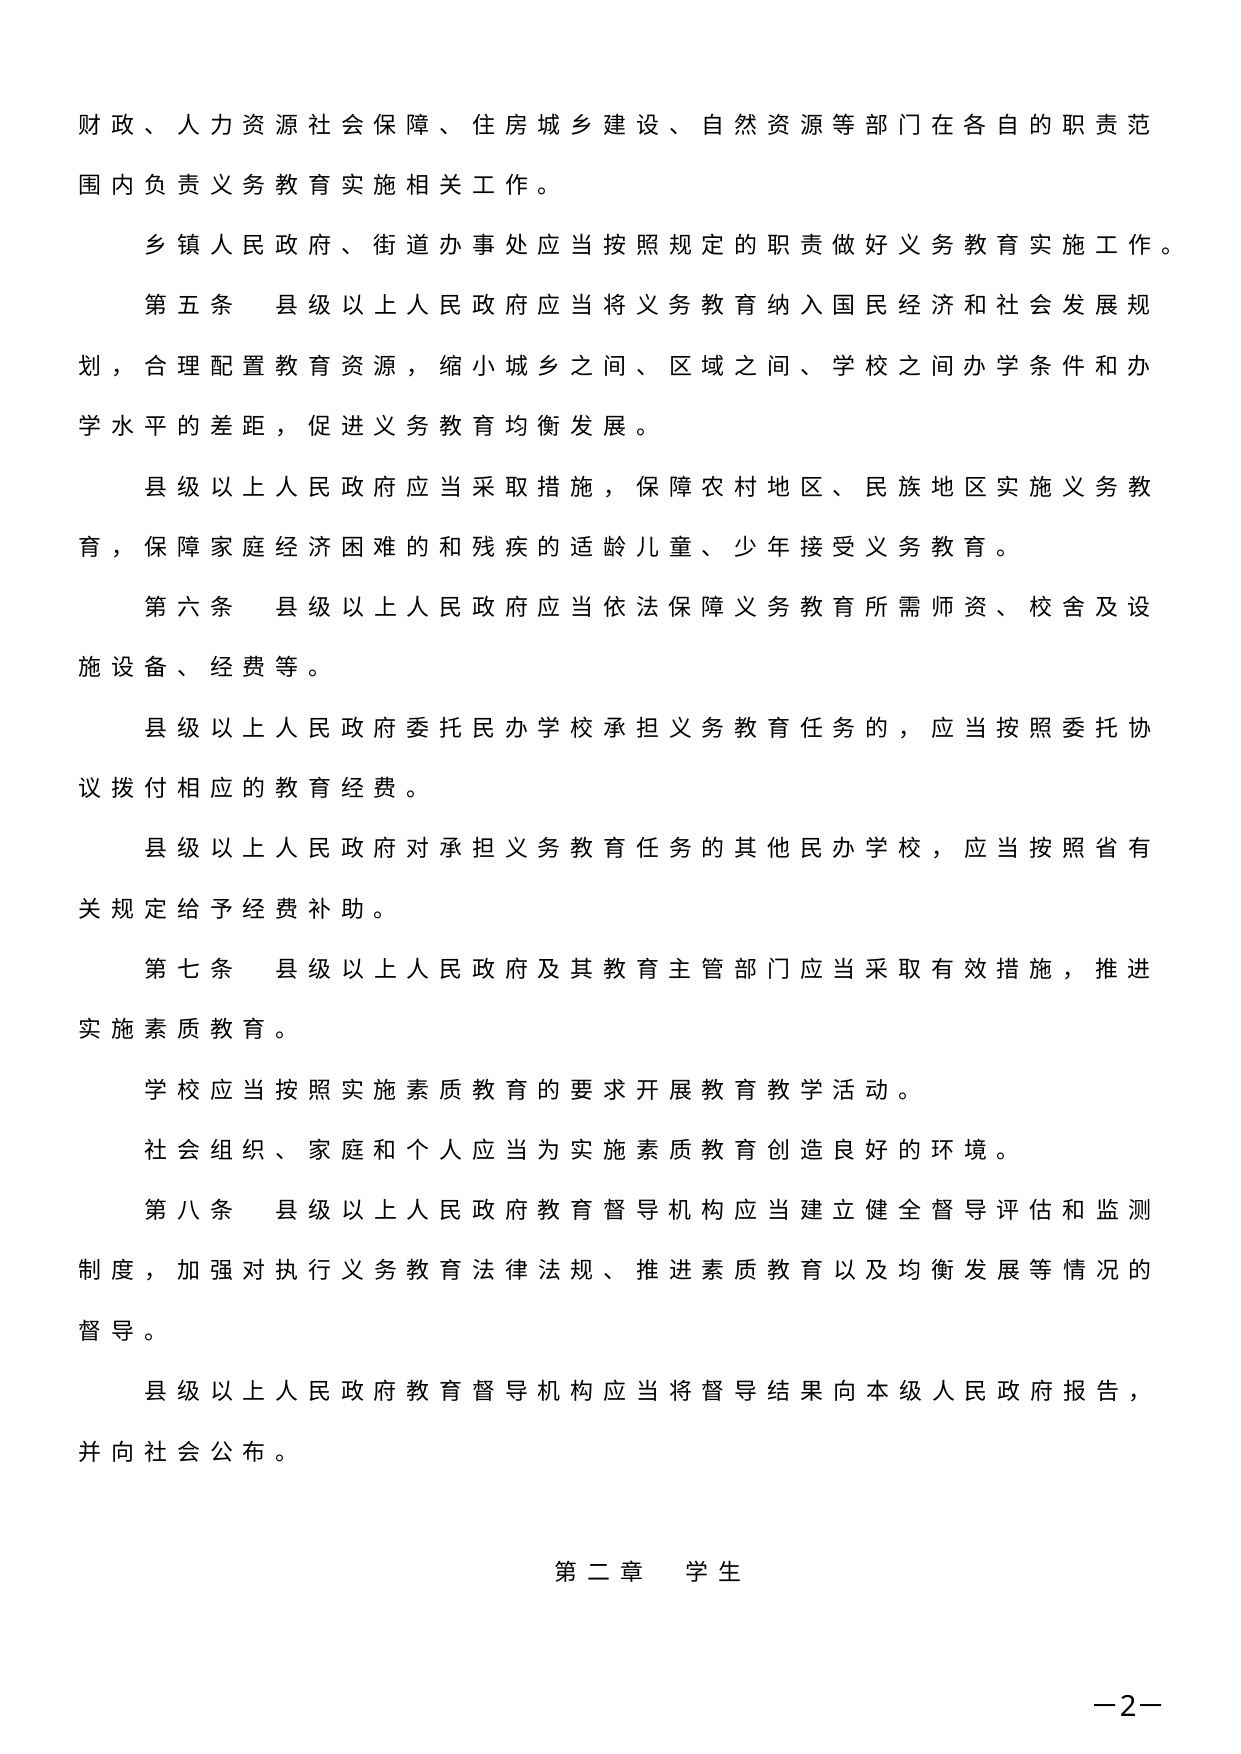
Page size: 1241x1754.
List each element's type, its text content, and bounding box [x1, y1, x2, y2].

text 第五条 县级以上人民政府应当将义务教育纳入国民经济和社会发展规划，合理配置教育资源，缩小城乡之间、区域之间、学校之间办学条件和办学水平的差距，促进义务教育均衡发展。 [79, 274, 1161, 455]
text 第七条 县级以上人民政府及其教育主管部门应当采取有效措施，推进实施素质教育。 [79, 937, 1161, 1058]
text 学校应当按照实施素质教育的要求开展教育教学活动。 [79, 1058, 1161, 1118]
text 社会组织、家庭和个人应当为实施素质教育创造良好的环境。 [79, 1118, 1161, 1178]
text 县级以上人民政府对承担义务教育任务的其他民办学校，应当按照省有关规定给予经费补助。 [79, 817, 1161, 937]
text 县级以上人民政府应当采取措施，保障农村地区、民族地区实施义务教育，保障家庭经济困难的和残疾的适龄儿童、少年接受义务教育。 [79, 455, 1161, 575]
text 第二章 学生 [79, 1540, 1161, 1601]
text 县级以上人民政府教育督导机构应当将督导结果向本级人民政府报告，并向社会公布。 [79, 1359, 1161, 1480]
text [79, 93, 1161, 213]
text 乡镇人民政府、街道办事处应当按照规定的职责做好义务教育实施工作。 [79, 213, 1161, 274]
text 第八条 县级以上人民政府教育督导机构应当建立健全督导评估和监测制度，加强对执行义务教育法律法规、推进素质教育以及均衡发展等情况的督导。 [79, 1178, 1161, 1359]
text 县级以上人民政府委托民办学校承担义务教育任务的，应当按照委托协议拨付相应的教育经费。 [79, 696, 1161, 817]
text 第六条 县级以上人民政府应当依法保障义务教育所需师资、校舍及设施设备、经费等。 [79, 575, 1161, 696]
